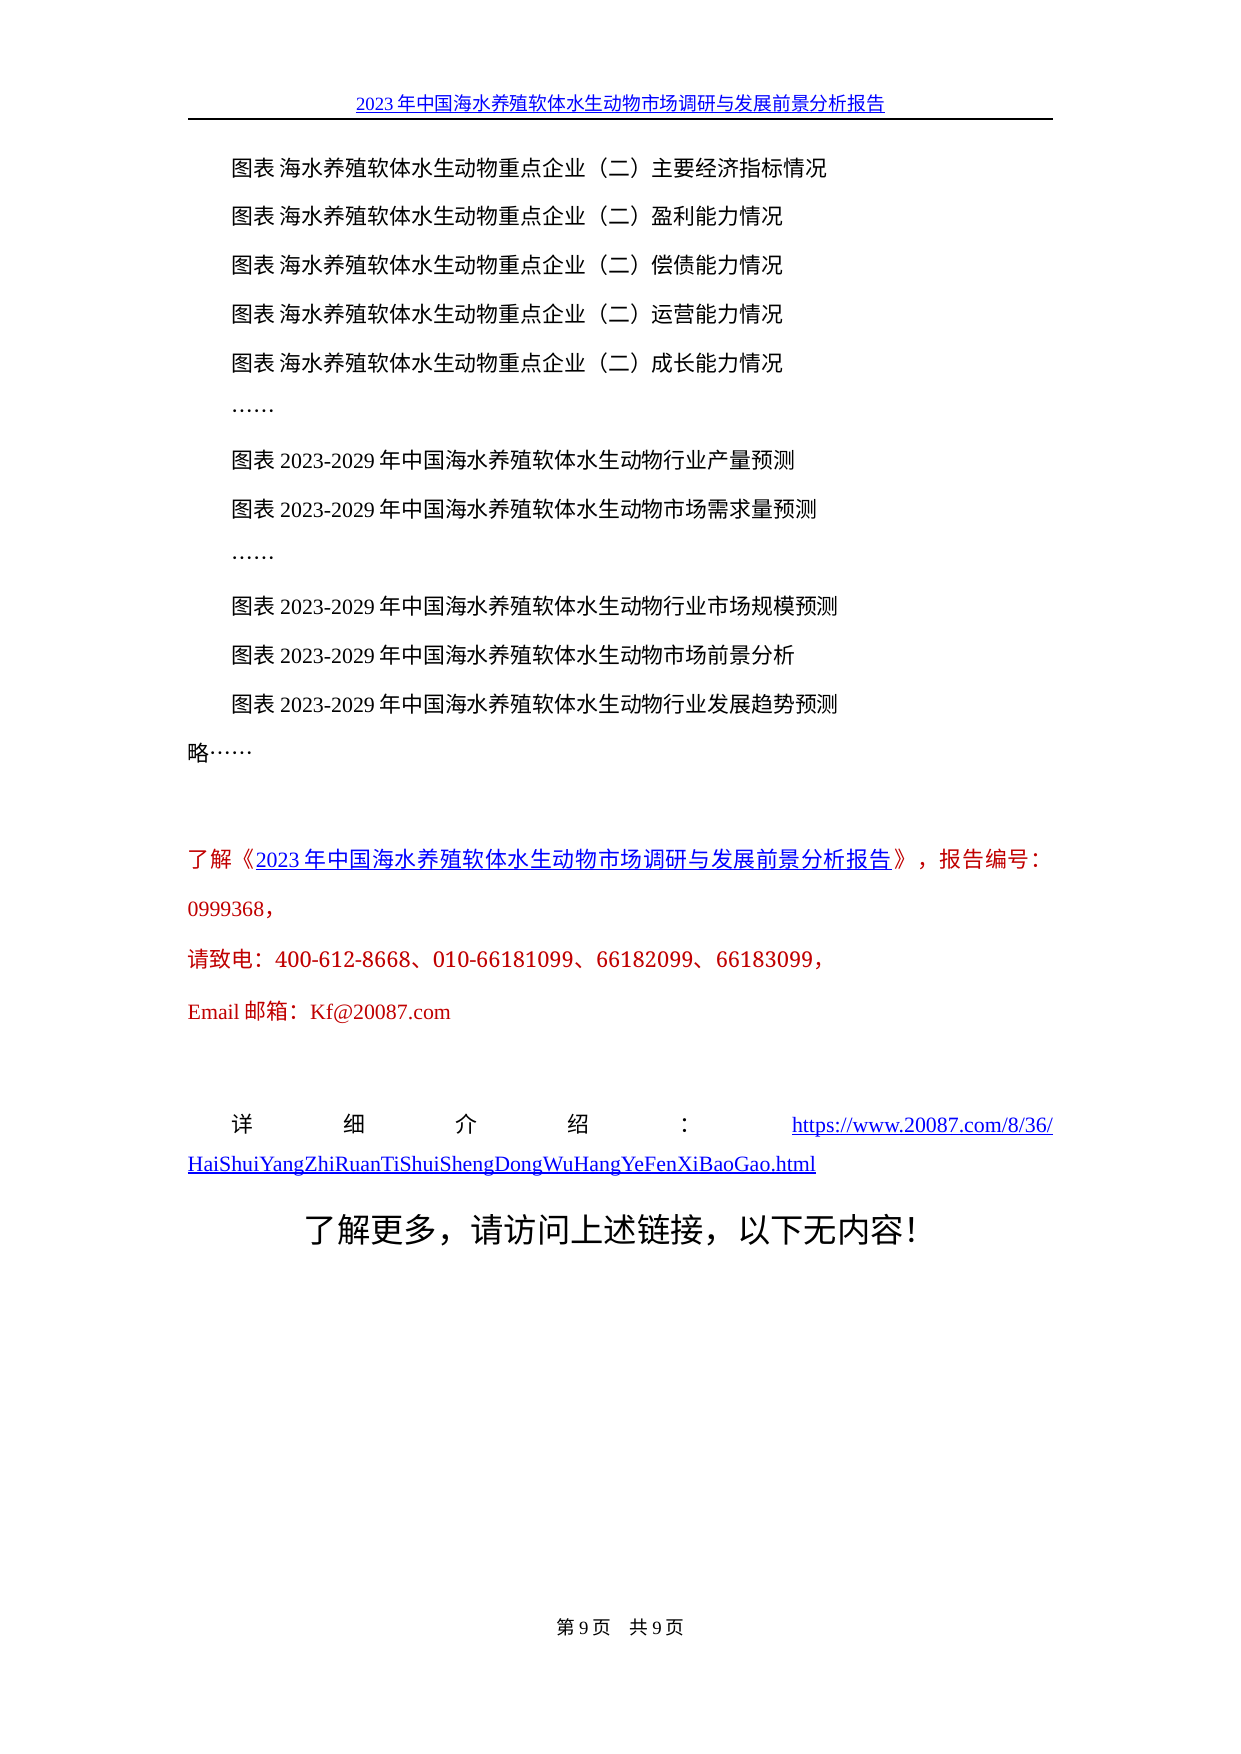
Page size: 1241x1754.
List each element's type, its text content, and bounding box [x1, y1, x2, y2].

text 了解《2023年中国海水养殖软体水生动物市场调研与发展前景分析报告》，报告编号：0999368， [187, 842, 1053, 923]
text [187, 150, 1053, 768]
title 了解更多，请访问上述链接，以下无内容！ [187, 1195, 1053, 1260]
text Email邮箱：Kf@20087.com [187, 993, 1053, 1026]
text 请致电：400-612-8668、010-66181099、66182099、66183099， [187, 942, 1053, 974]
text 详细介绍：https://www.20087.com/8/36/HaiShuiYangZhiRuanTiShuiShengDongWuHangYeFenXiBaoGao.html [187, 1106, 1053, 1179]
